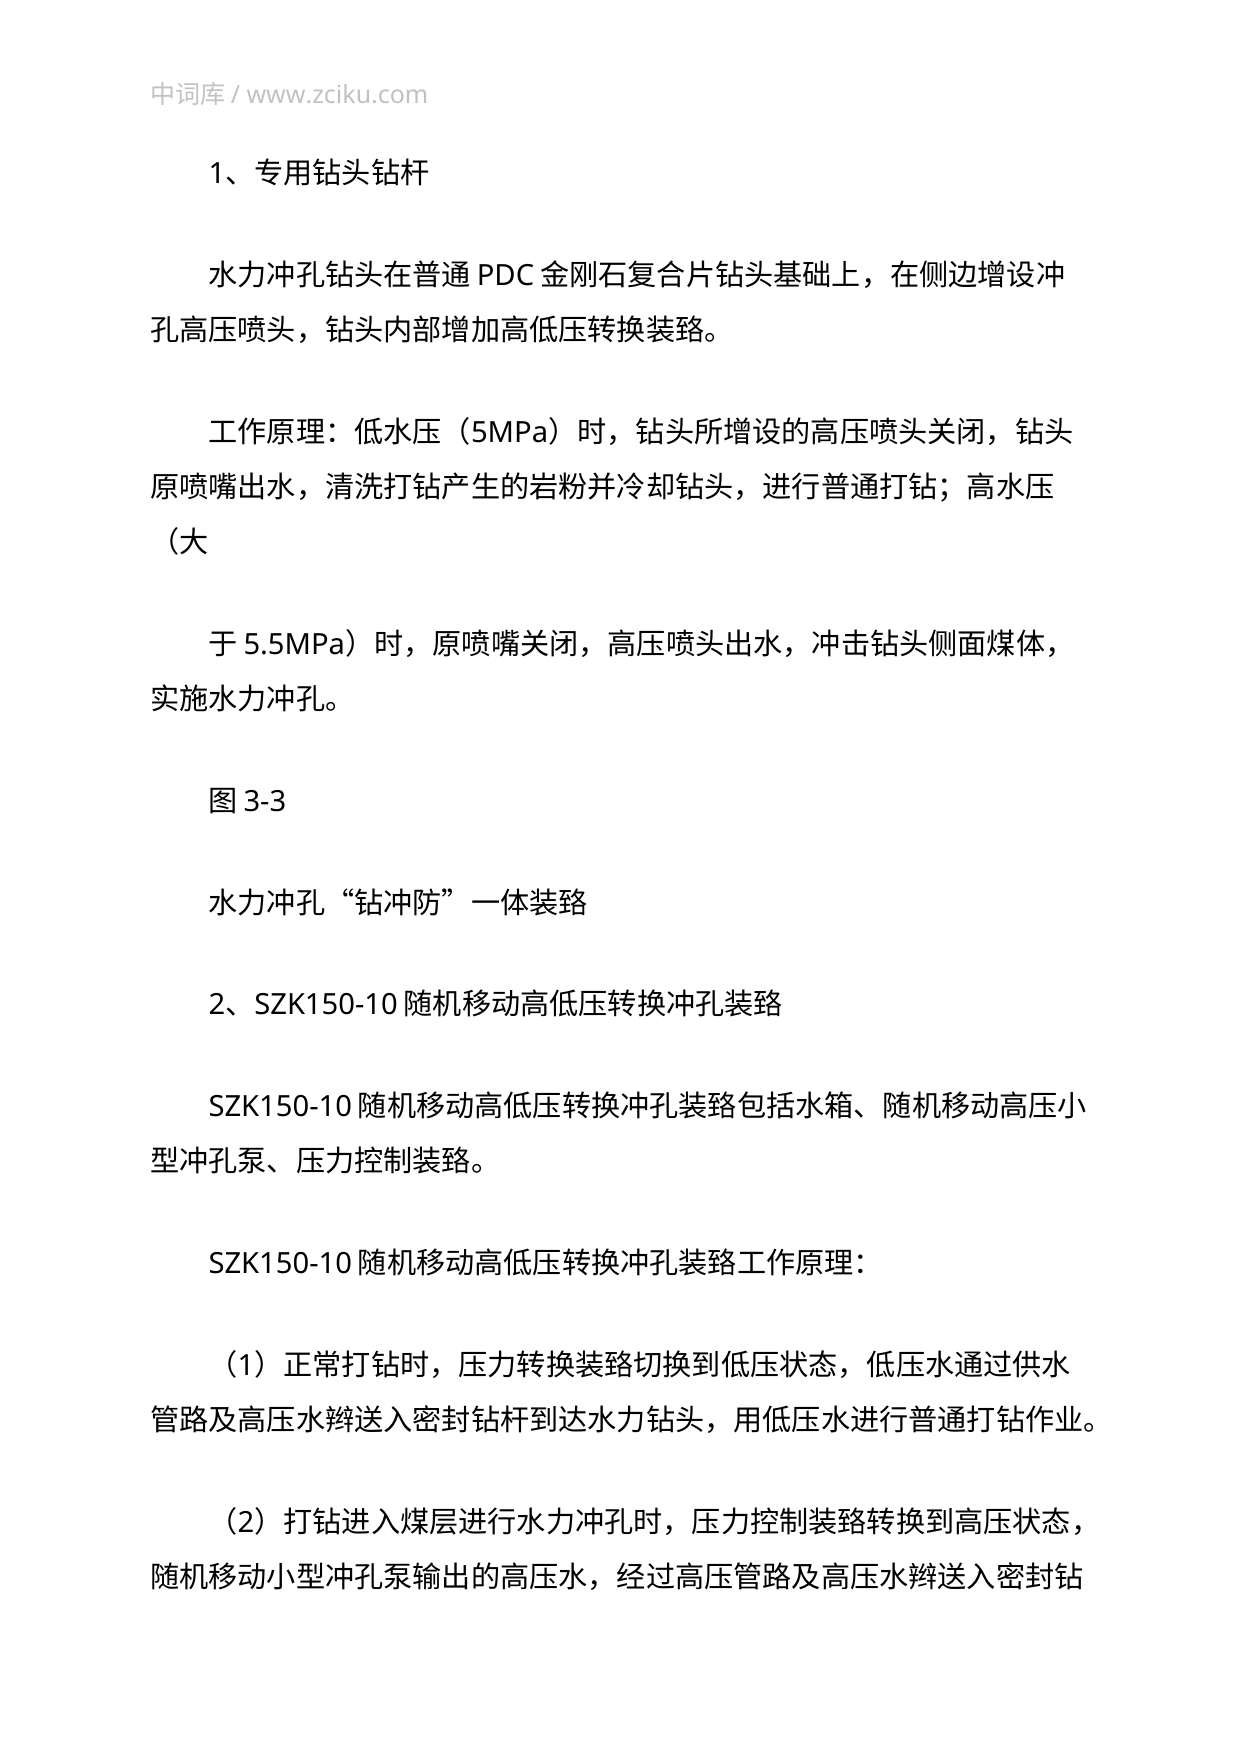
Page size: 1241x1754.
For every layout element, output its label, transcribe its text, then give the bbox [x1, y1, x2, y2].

text 水力冲孔钻头在普通PDC金刚石复合片钻头基础上，在侧边增设冲孔高压喷头，钻头内部增加高低压转换装臵。 [150, 252, 1090, 349]
text SZK150-10随机移动高低压转换冲孔装臵工作原理： [150, 1240, 1090, 1282]
text 1、专用钻头钻杆 [150, 150, 1090, 192]
text 工作原理：低水压（5MPa）时，钻头所增设的高压喷头关闭，钻头原喷嘴出水，清洗打钻产生的岩粉并冷却钻头，进行普通打钻；高水压（大 [150, 409, 1090, 561]
text 水力冲孔“钻冲防”一体装臵 [150, 879, 1090, 921]
text （1）正常打钻时，压力转换装臵切换到低压状态，低压水通过供水管路及高压水辫送入密封钻杆到达水力钻头，用低压水进行普通打钻作业。 [150, 1342, 1090, 1439]
text SZK150-10随机移动高低压转换冲孔装臵包括水箱、随机移动高压小型冲孔泵、压力控制装臵。 [150, 1083, 1090, 1180]
text 2、SZK150-10随机移动高低压转换冲孔装臵 [150, 981, 1090, 1023]
text 图3-3 [150, 777, 1090, 819]
text 于5.5MPa）时，原喷嘴关闭，高压喷头出水，冲击钻头侧面煤体，实施水力冲孔。 [150, 620, 1090, 718]
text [150, 1498, 1090, 1596]
